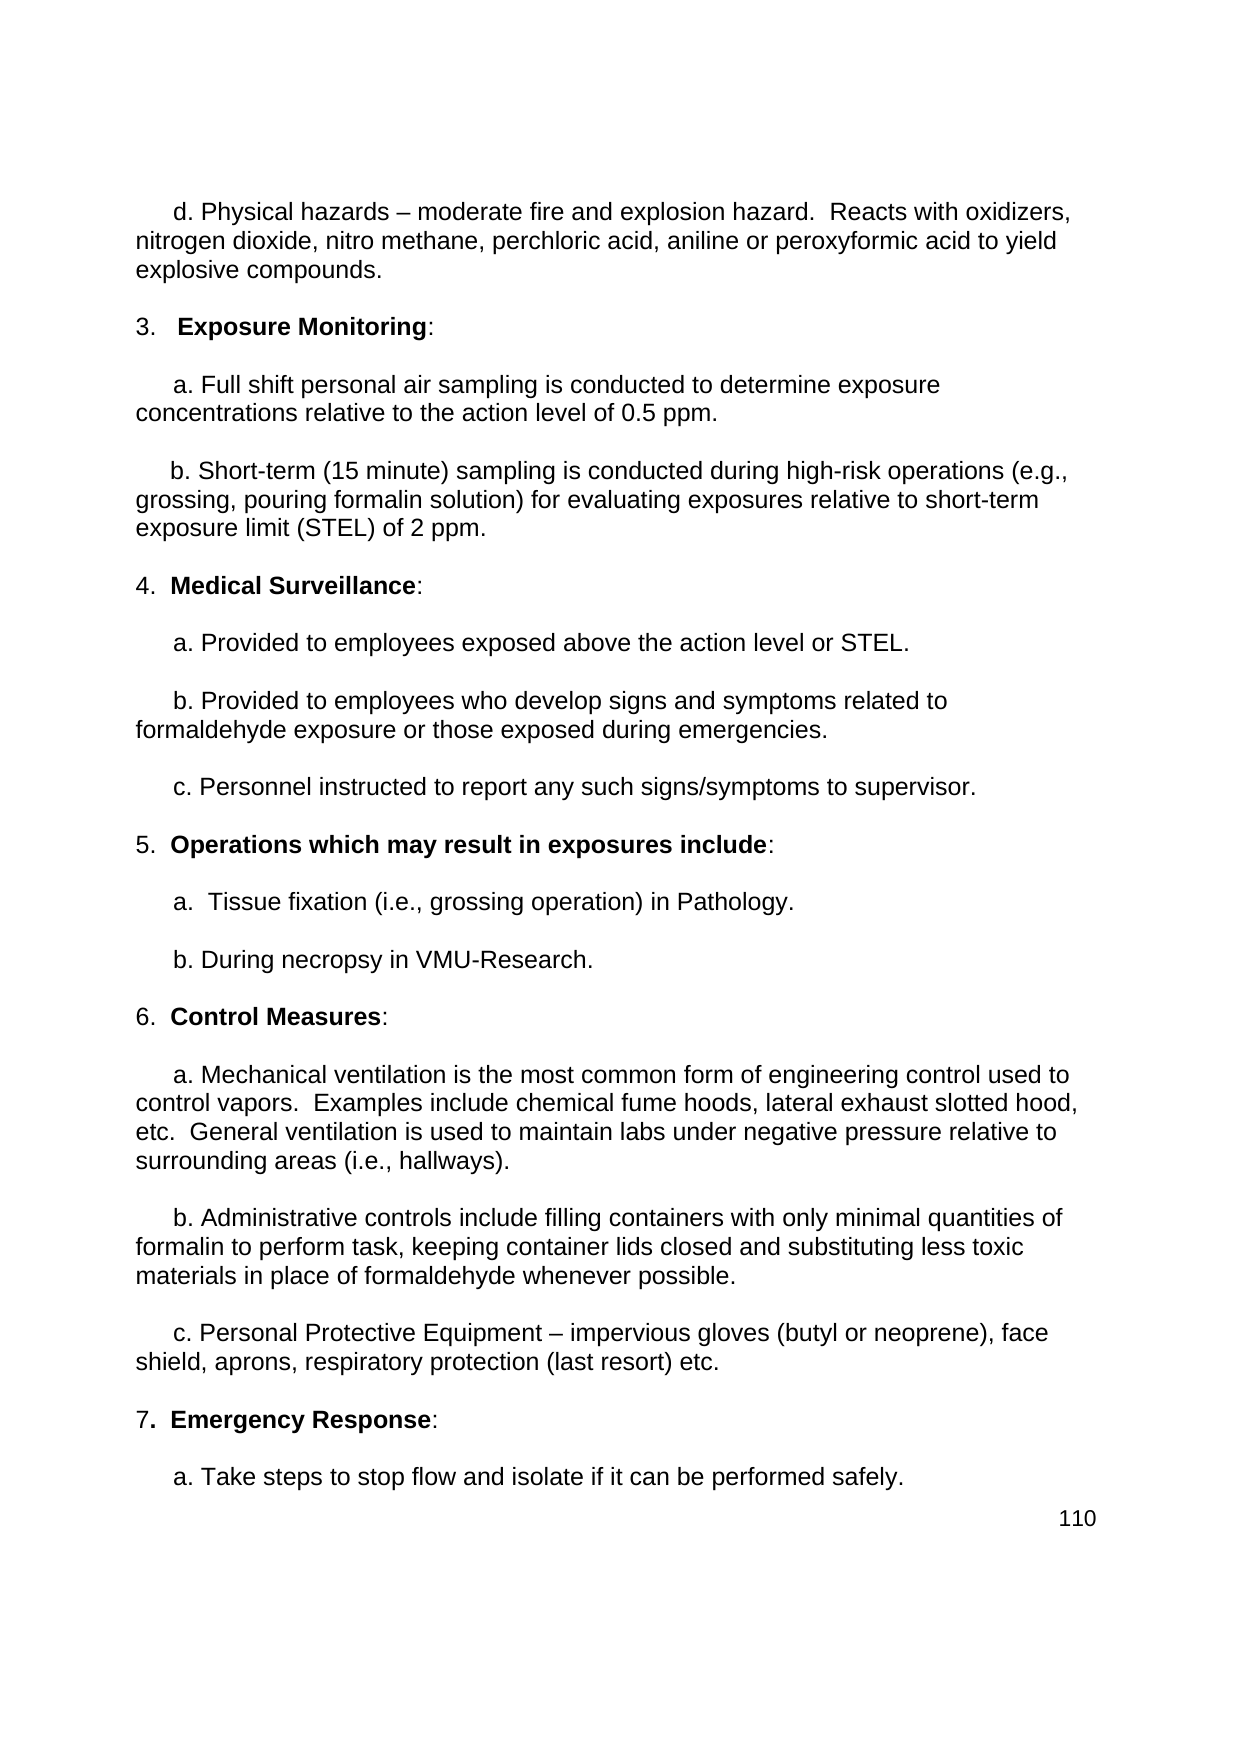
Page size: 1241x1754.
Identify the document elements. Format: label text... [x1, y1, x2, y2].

text b. Administrative controls include filling containers with only minimal quantities of formalin to perform task, keeping container lids closed and substituting less toxic materials in place of formaldehyde whenever possible. [135, 1203, 1096, 1289]
text b. Provided to employees who develop signs and symptoms related to formaldehyde exposure or those exposed during emergencies. [135, 686, 1096, 743]
text 5. Operations which may result in exposures include: [135, 829, 1096, 858]
text c. Personnel instructed to report any such signs/symptoms to supervisor. [135, 772, 1096, 801]
text b. Short-term (15 minute) sampling is conducted during high-risk operations (e.g., grossing, pouring formalin solution) for evaluating exposures relative to short-term exposure limit (STEL) of 2 ppm. [135, 456, 1096, 542]
text d. Physical hazards – moderate fire and explosion hazard. Reacts with oxidizers, nitrogen dioxide, nitro methane, perchloric acid, aniline or peroxyformic acid to yield explosive compounds. [135, 197, 1096, 283]
text 3. Exposure Monitoring: [135, 312, 1096, 341]
text b. During necropsy in VMU-Research. [135, 944, 1096, 973]
text a. Tissue fixation (i.e., grossing operation) in Pathology. [135, 887, 1096, 916]
text 6. Control Measures: [135, 1002, 1096, 1031]
text a. Provided to employees exposed above the action level or STEL. [135, 628, 1096, 657]
text 4. Medical Surveillance: [135, 571, 1096, 599]
text c. Personal Protective Equipment – impervious gloves (butyl or neoprene), face shield, aprons, respiratory protection (last resort) etc. [135, 1318, 1096, 1376]
text a. Full shift personal air sampling is conducted to determine exposure concentrations relative to the action level of 0.5 ppm. [135, 369, 1096, 427]
text a. Take steps to stop flow and isolate if it can be performed safely. [135, 1462, 1096, 1491]
text 7. Emergency Response: [135, 1404, 1096, 1433]
text a. Mechanical ventilation is the most common form of engineering control used to control vapors. Examples include chemical fume hoods, lateral exhaust slotted hood, etc. General ventilation is used to maintain labs under negative pressure relative to surrounding areas (i.e., hallways). [135, 1059, 1096, 1174]
